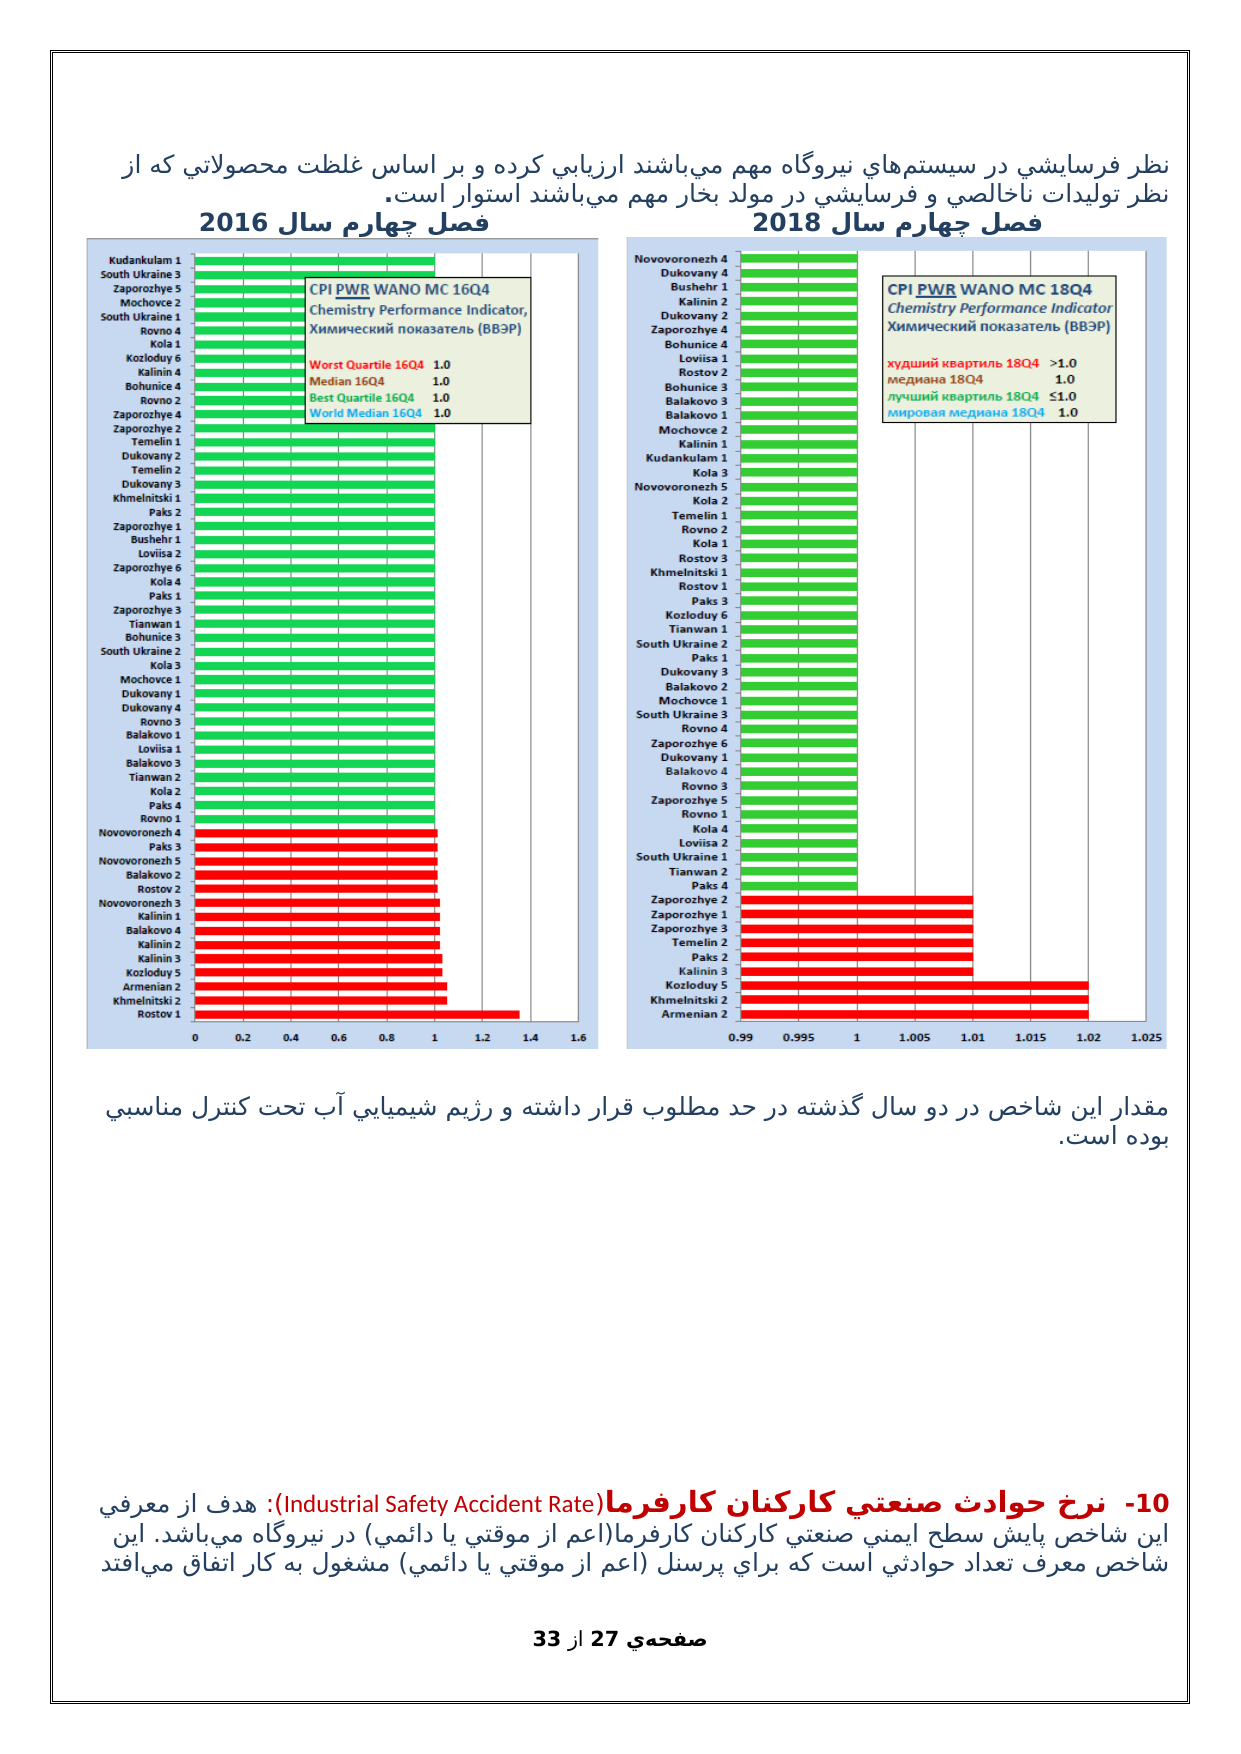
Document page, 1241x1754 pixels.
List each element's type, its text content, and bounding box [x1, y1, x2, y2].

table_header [75, 1485, 1181, 1578]
table_cell فصل چهارم سال 2016 [75, 208, 614, 237]
table_cell [75, 238, 614, 1092]
table_cell مقدار اين شاخص در دو سال گذشته در حد مطلوب قرار داشته و رژيم شيميايي آب تحت كنترل مناسبي بوده است. [75, 1092, 1181, 1150]
table_cell [614, 238, 1181, 1092]
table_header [75, 150, 1181, 208]
table_cell فصل چهارم سال 2018 [614, 208, 1181, 237]
